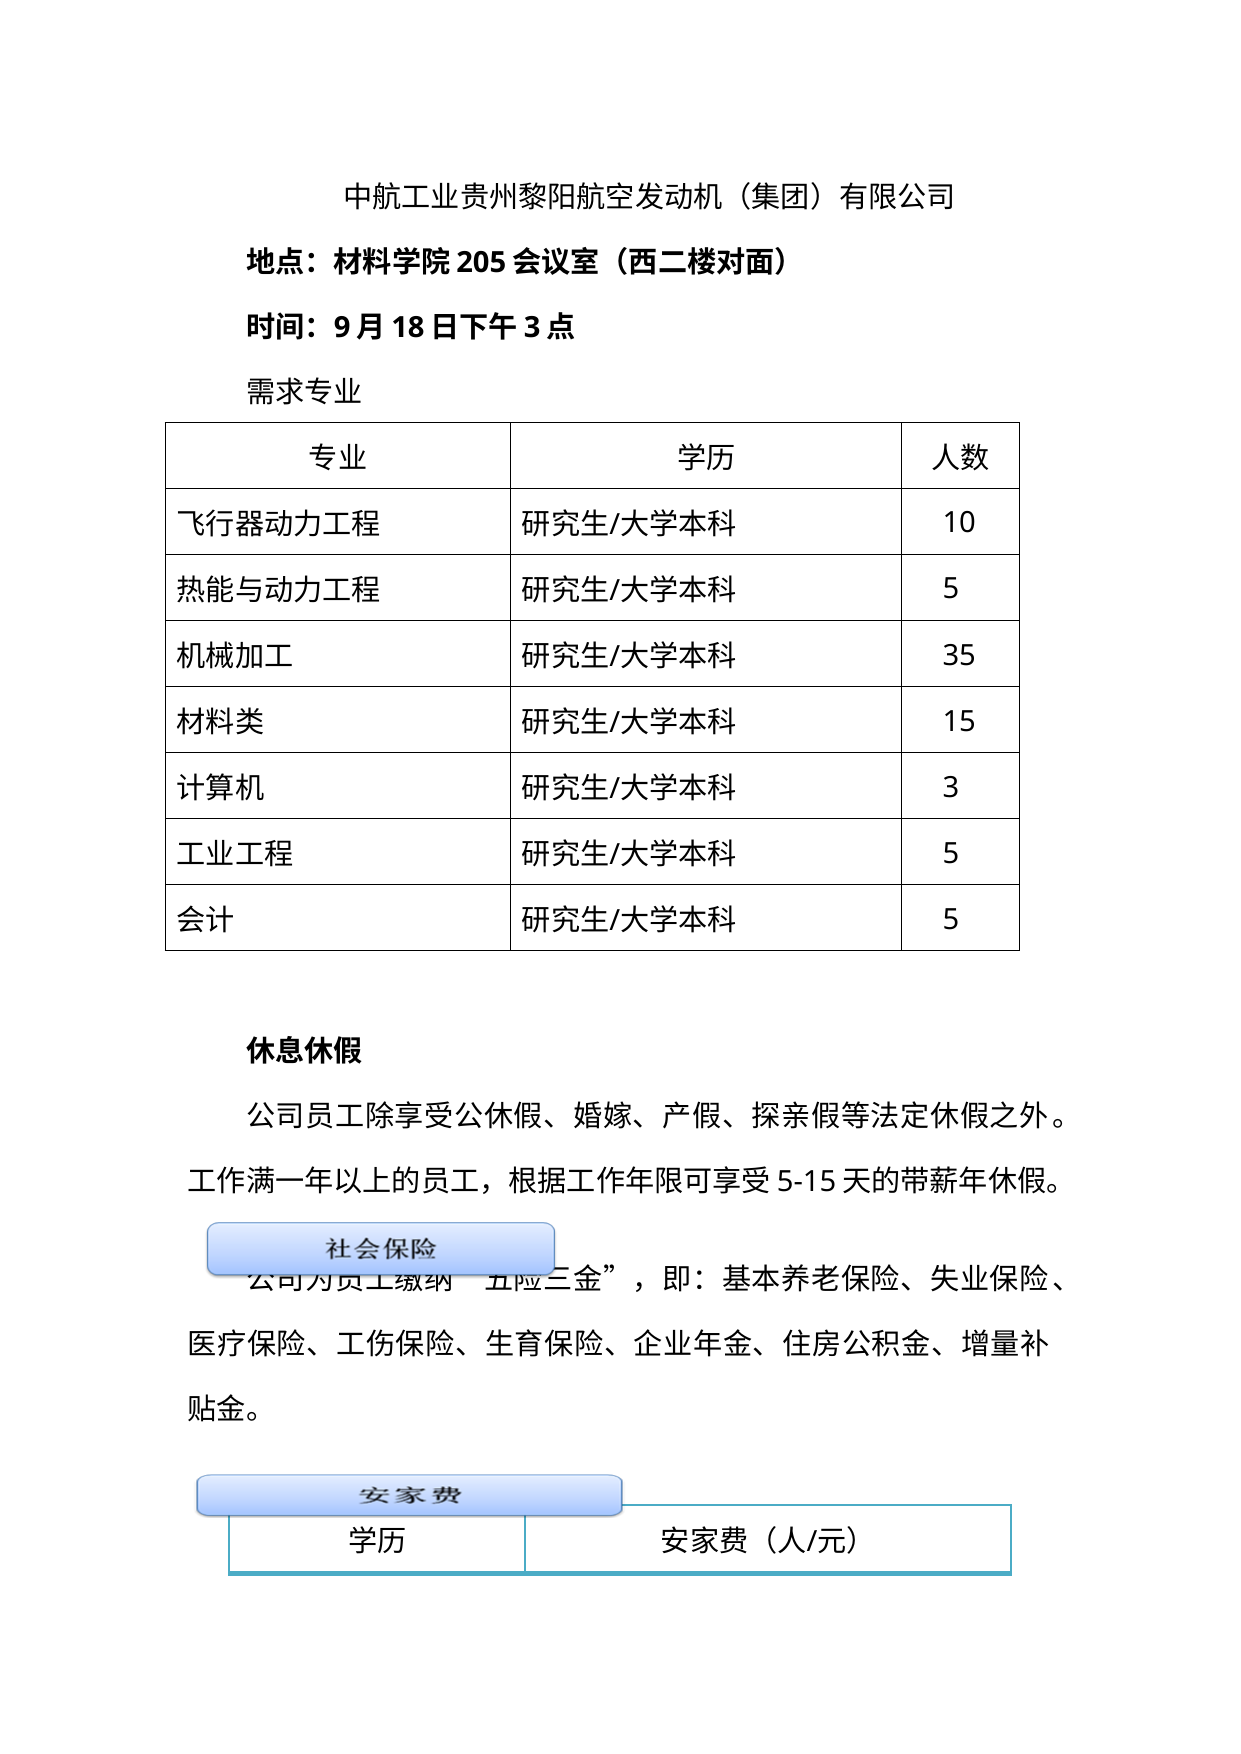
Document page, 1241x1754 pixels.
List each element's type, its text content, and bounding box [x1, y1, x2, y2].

picture [202, 1222, 560, 1279]
table_cell 15 [902, 687, 1019, 752]
table_cell 飞行器动力工程 [166, 489, 510, 554]
table_cell 研究生/大学本科 [511, 621, 901, 686]
text 时间：9月18日下午3点 [187, 292, 1053, 357]
table_cell 研究生/大学本科 [511, 687, 901, 752]
table_cell 热能与动力工程 [166, 555, 510, 620]
table_cell 5 [902, 885, 1019, 950]
table_cell 研究生/大学本科 [511, 555, 901, 620]
table_cell 计算机 [166, 753, 510, 818]
table_cell 工业工程 [166, 819, 510, 884]
table_cell 10 [902, 489, 1019, 554]
text 公司为员工缴纳“五险三金”，即：基本养老保险、失业保险、医疗保险、工伤保险、生育保险、企业年金、住房公积金、增量补贴金。 [187, 1244, 1053, 1439]
text 中航工业贵州黎阳航空发动机（集团）有限公司 [187, 162, 1053, 227]
text 地点：材料学院205会议室（西二楼对面） [187, 227, 1053, 292]
table_header 人数 [902, 423, 1019, 488]
text 需求专业 [187, 357, 1053, 422]
table_cell 5 [902, 819, 1019, 884]
table_cell 会计 [166, 885, 510, 950]
table_cell 研究生/大学本科 [511, 753, 901, 818]
table_cell 机械加工 [166, 621, 510, 686]
picture [191, 1474, 628, 1518]
table_header 专业 [166, 423, 510, 488]
text 公司员工除享受公休假、婚嫁、产假、探亲假等法定休假之外。工作满一年以上的员工，根据工作年限可享受5-15天的带薪年休假。 [187, 1081, 1053, 1211]
table_cell 5 [902, 555, 1019, 620]
text 休息休假 [187, 1016, 1053, 1081]
table_cell 研究生/大学本科 [511, 489, 901, 554]
table_cell 研究生/大学本科 [511, 885, 901, 950]
table_header 学历 [230, 1518, 524, 1571]
table_cell 35 [902, 621, 1019, 686]
table_cell 研究生/大学本科 [511, 819, 901, 884]
table_cell 3 [902, 753, 1019, 818]
table_cell 材料类 [166, 687, 510, 752]
table_header 安家费（人/元） [526, 1506, 1010, 1571]
table_header 学历 [511, 423, 901, 488]
